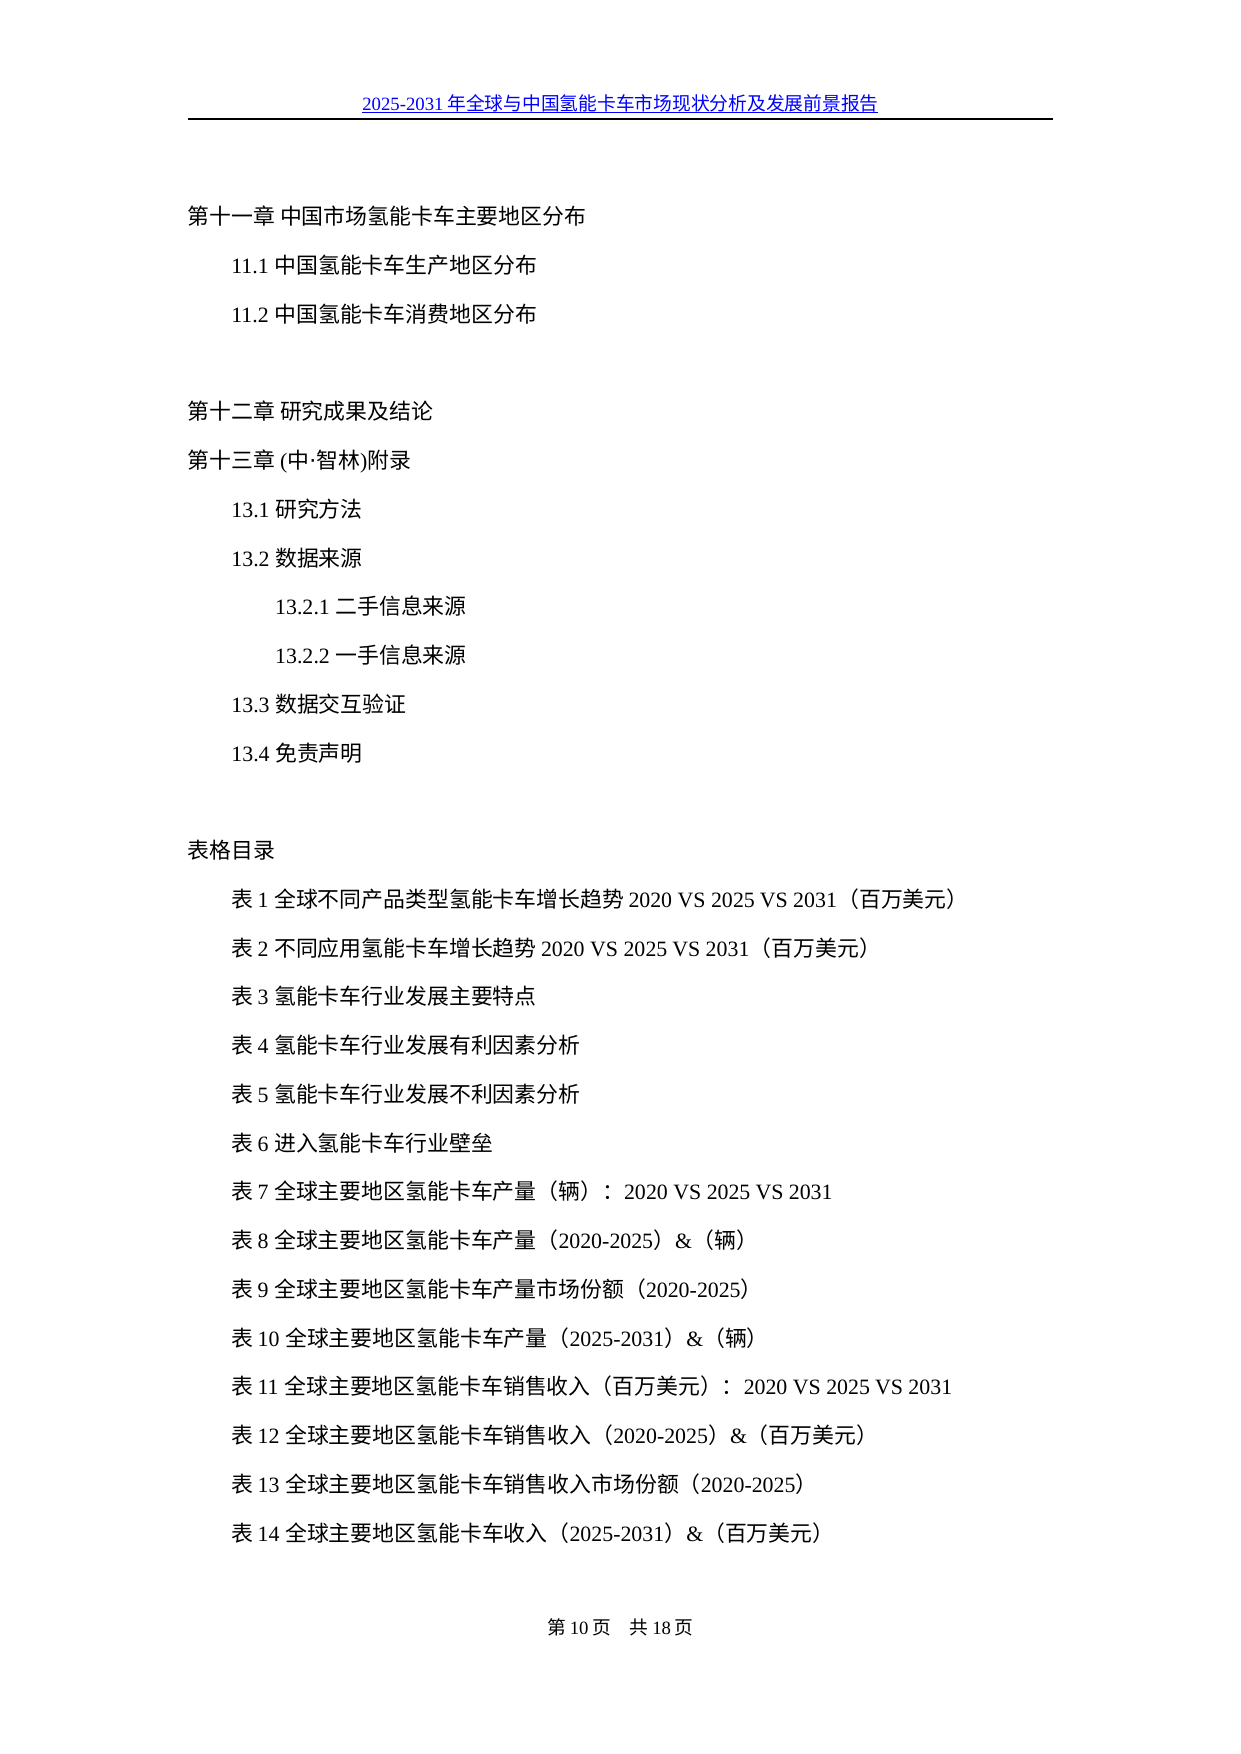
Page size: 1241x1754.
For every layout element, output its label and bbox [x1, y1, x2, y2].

text [187, 150, 1053, 1548]
